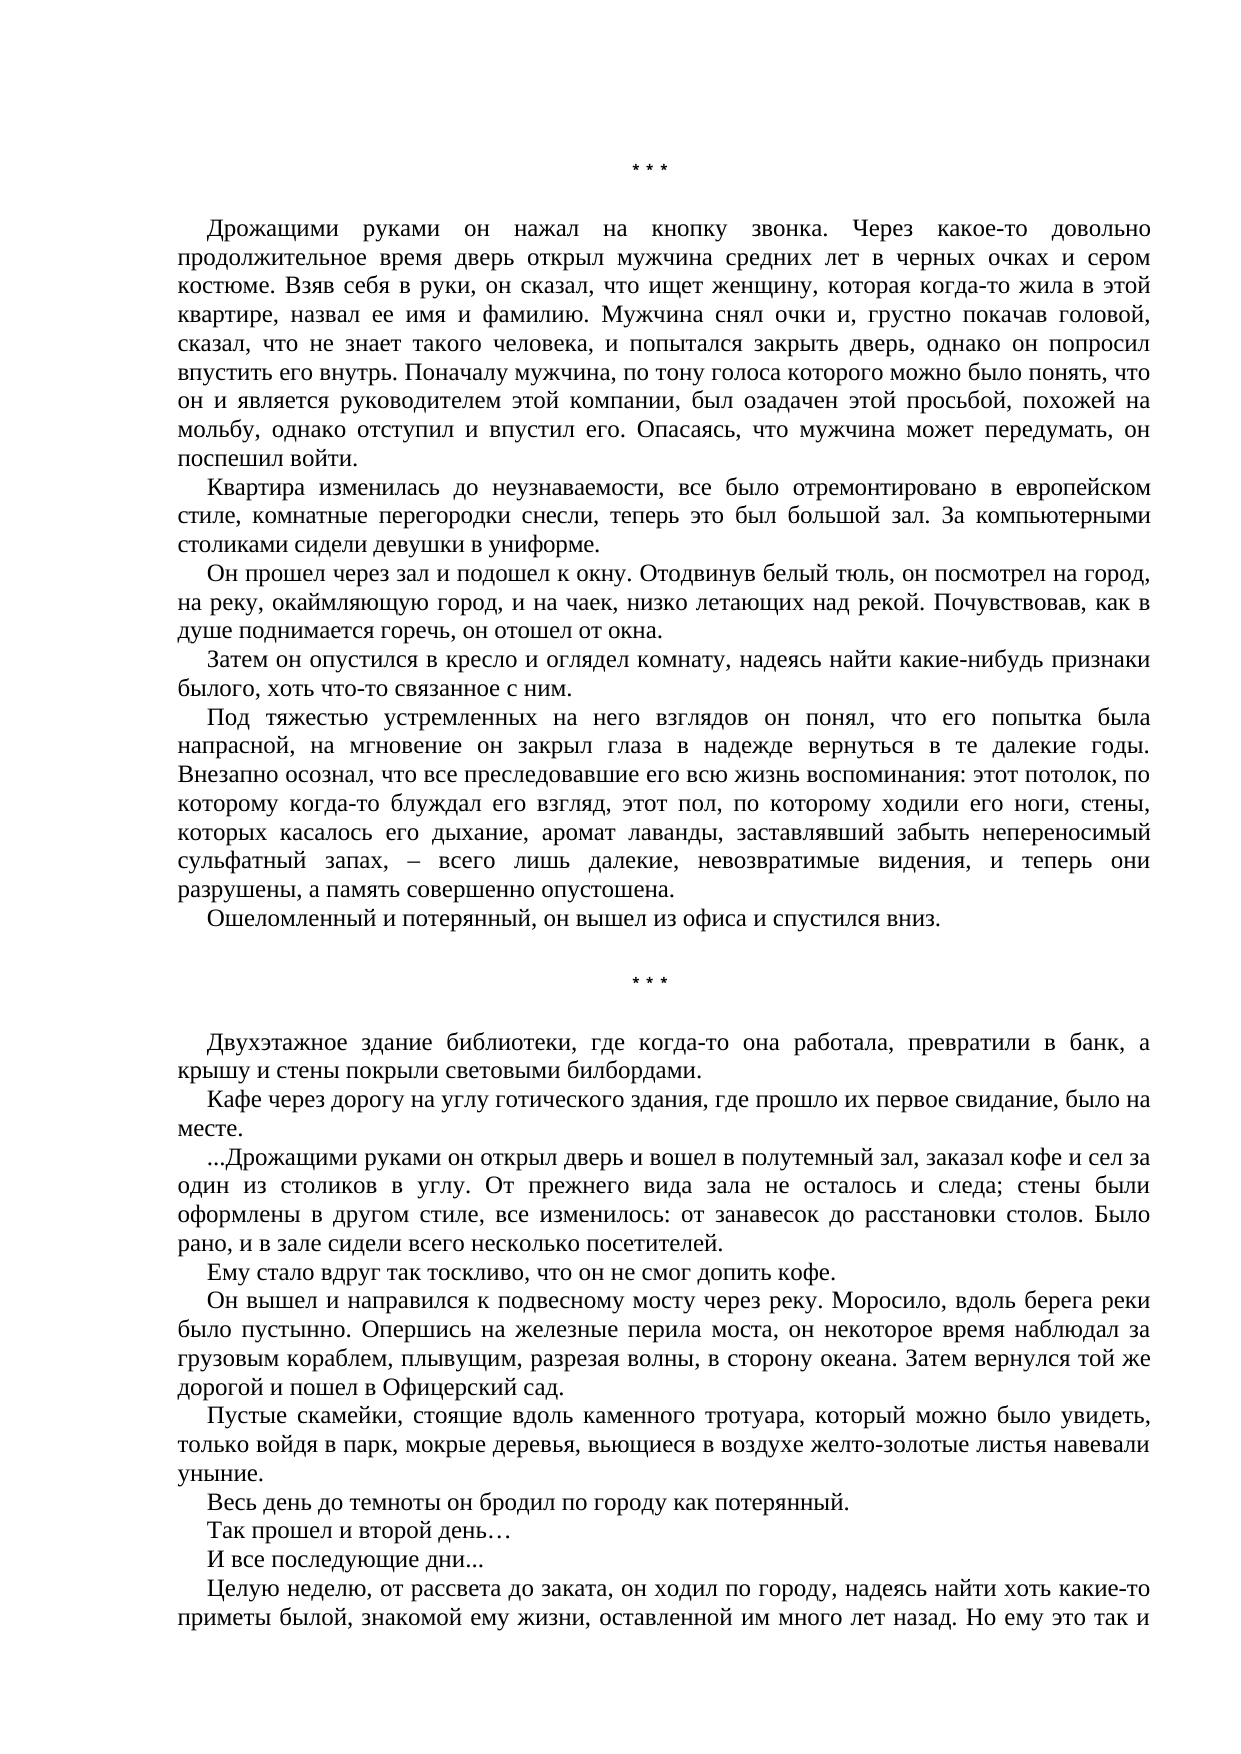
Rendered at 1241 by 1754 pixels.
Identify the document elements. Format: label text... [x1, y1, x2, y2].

text ...Дрожащими руками он открыл дверь и вошел в полутемный зал, заказал кофе и сел за один из столиков в углу. От прежнего вида зала не осталось и следа; стены были оформлены в другом стиле, все изменилось: от занавесок до расстановки столов. Было рано, и в зале сидели всего несколько посетителей. [177, 1142, 1152, 1257]
text Так прошел и второй день… [177, 1516, 1152, 1544]
text Квартира изменилась до неузнаваемости, все было отремонтировано в европейском стиле, комнатные перегородки снесли, теперь это был большой зал. За компьютерными столиками сидели девушки в униформе. [177, 472, 1152, 558]
text Весь день до темноты он бродил по городу как потерянный. [177, 1487, 1152, 1516]
text Ошеломленный и потерянный, он вышел из офиса и спустился вниз. [177, 903, 1152, 932]
text Двухэтажное здание библиотеки, где когда-то она работала, превратили в банк, а крышу и стены покрыли световыми билбордами. [177, 1027, 1152, 1084]
text Он прошел через зал и подошел к окну. Отодвинув белый тюль, он посмотрел на город, на реку, окаймляющую город, и на чаек, низко летающих над рекой. Почувствовав, как в душе поднимается горечь, он отошел от окна. [177, 558, 1152, 644]
text Он вышел и направился к подвесному мосту через реку. Моросило, вдоль берега реки было пустынно. Опершись на железные перила моста, он некоторое время наблюдал за грузовым кораблем, плывущим, разрезая волны, в сторону океана. Затем вернулся той же дорогой и пошел в Офицерский сад. [177, 1286, 1152, 1401]
text * * * [177, 147, 1122, 178]
text Ему стало вдруг так тоскливо, что он не смог допить кофе. [177, 1257, 1152, 1286]
text Пустые скамейки, стоящие вдоль каменного тротуара, который можно было увидеть, только войдя в парк, мокрые деревья, вьющиеся в воздухе желто-золотые листья навевали уныние. [177, 1401, 1152, 1487]
text Дрожащими руками он нажал на кнопку звонка. Через какое-то довольно продолжительное время дверь открыл мужчина средних лет в черных очках и сером костюме. Взяв себя в руки, он сказал, что ищет женщину, которая когда-то жила в этой квартире, назвал ее имя и фамилию. Мужчина снял очки и, грустно покачав головой, сказал, что не знает такого человека, и попытался закрыть дверь, однако он попросил впустить его внутрь. Поначалу мужчина, по тону голоса которого можно было понять, что он и является руководителем этой компании, был озадачен этой просьбой, похожей на мольбу, однако отступил и впустил его. Опасаясь, что мужчина может передумать, он поспешил войти. [177, 213, 1152, 472]
text Под тяжестью устремленных на него взглядов он понял, что его попытка была напрасной, на мгновение он закрыл глаза в надежде вернуться в те далекие годы. Внезапно осознал, что все преследовавшие его всю жизнь воспоминания: этот потолок, по которому когда-то блуждал его взгляд, этот пол, по которому ходили его ноги, стены, которых касалось его дыхание, аромат лаванды, заставлявший забыть непереносимый сульфатный запах, – всего лишь далекие, невозвратимые видения, и теперь они разрушены, а память совершенно опустошена. [177, 702, 1152, 903]
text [177, 1573, 1152, 1631]
text Кафе через дорогу на углу готического здания, где прошло их первое свидание, было на месте. [177, 1084, 1152, 1142]
text Затем он опустился в кресло и оглядел комнату, надеясь найти какие-нибудь признаки былого, хоть что-то связанное с ним. [177, 644, 1152, 702]
text * * * [177, 961, 1122, 992]
text И все последующие дни... [177, 1544, 1152, 1573]
